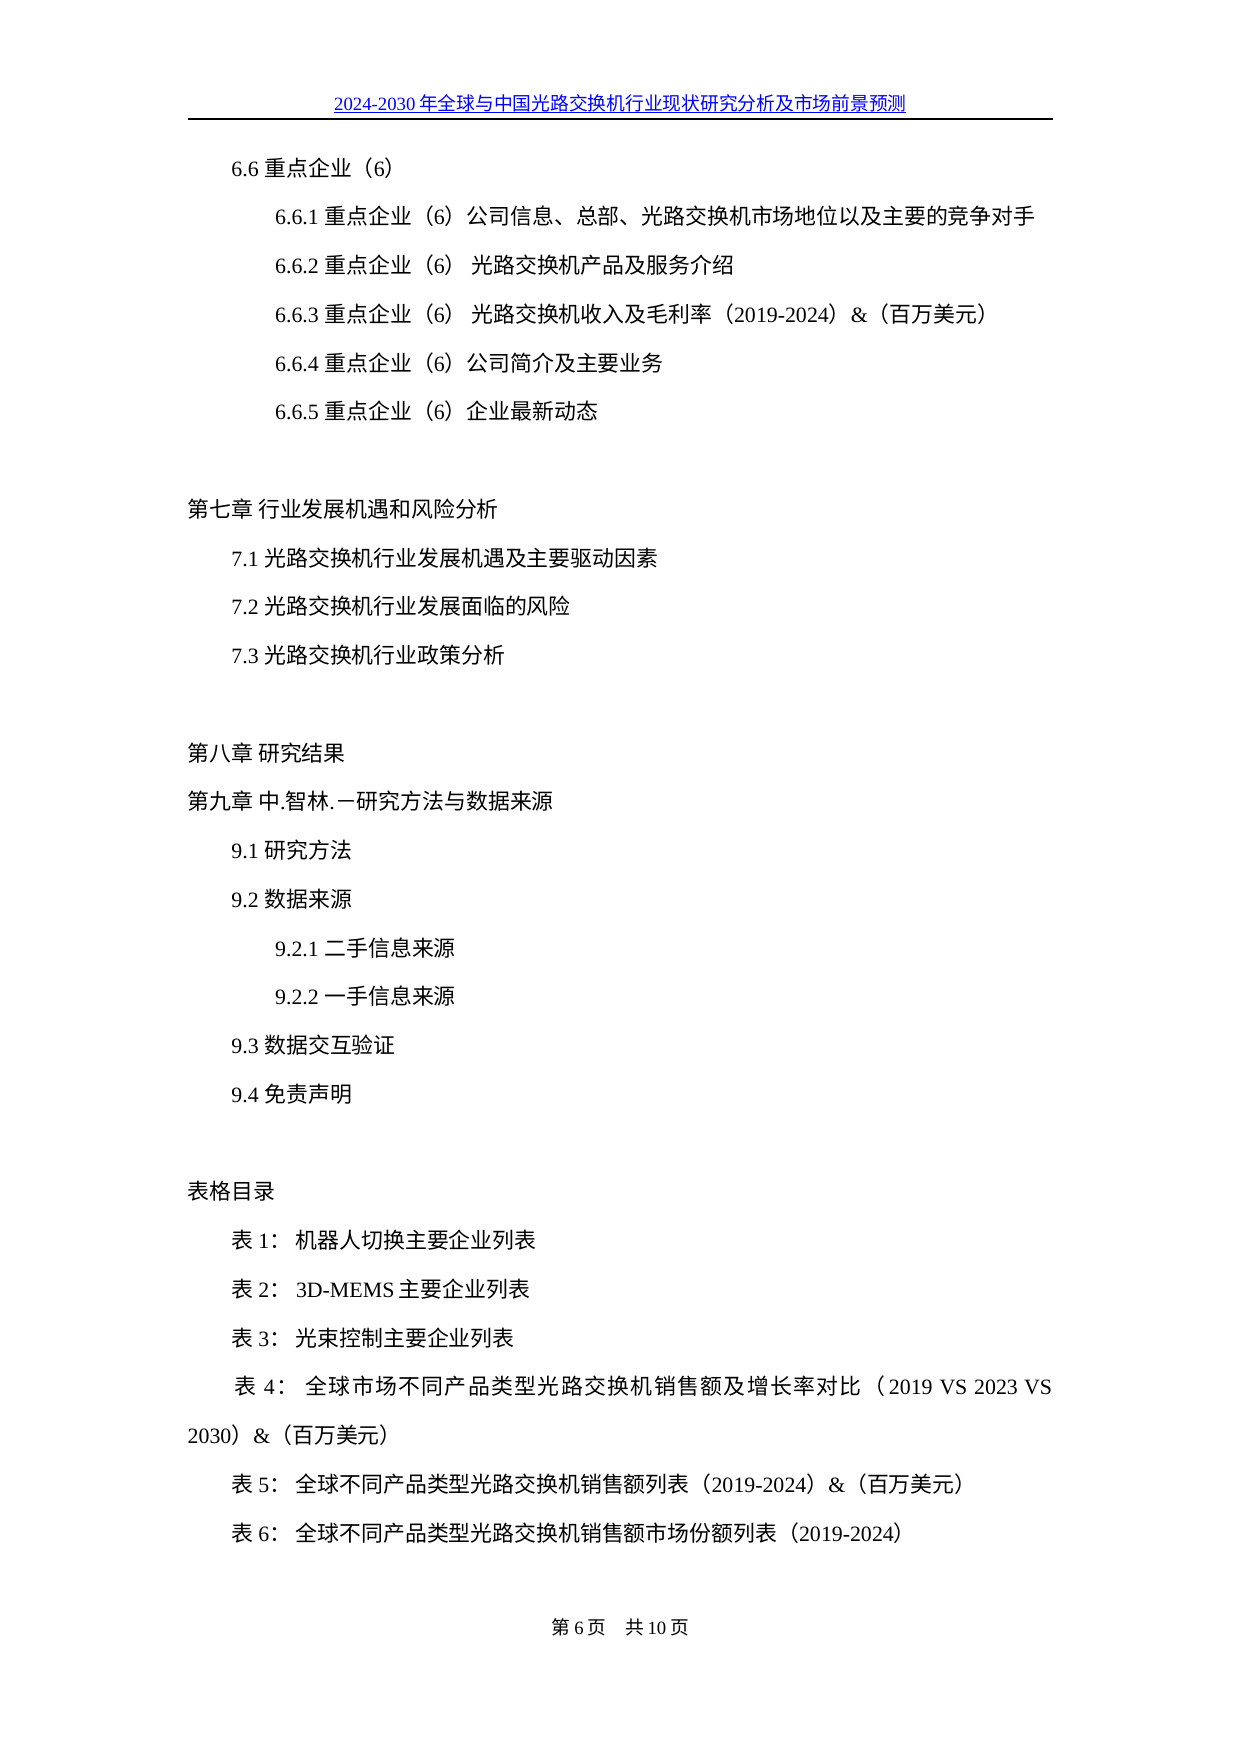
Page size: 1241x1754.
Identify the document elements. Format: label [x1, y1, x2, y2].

text [187, 150, 1053, 1548]
